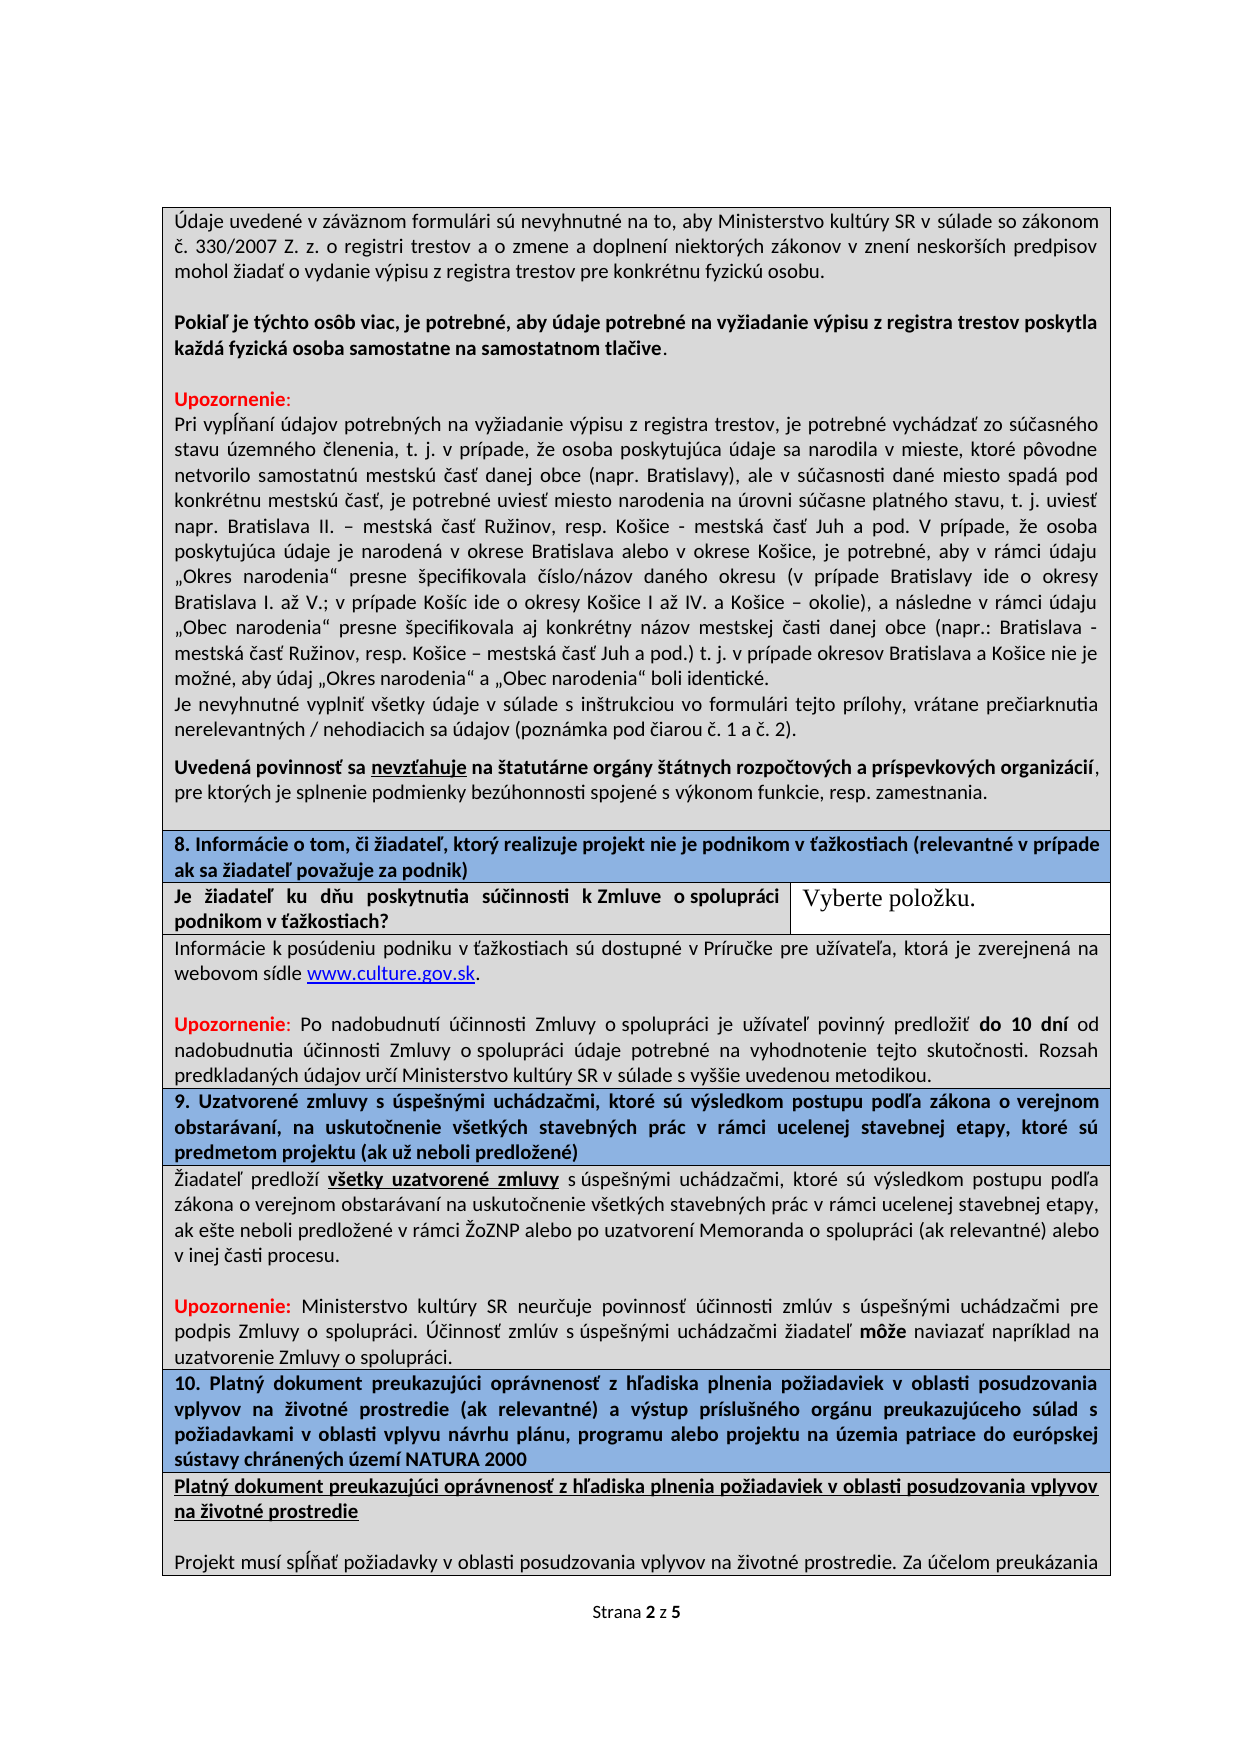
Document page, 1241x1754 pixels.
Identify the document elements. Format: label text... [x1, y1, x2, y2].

table_cell 10. Platný dokument preukazujúci oprávnenosť z hľadiska plnenia požiadaviek v oblasti posudzovania vplyvov na životné prostredie (ak relevantné) a výstup príslušného orgánu preukazujúceho súlad s požiadavkami v oblasti vplyvu návrhu plánu, programu alebo projektu na územia patriace do európskej sústavy chránených území NATURA 2000 [163, 1370, 1110, 1472]
table_cell Žiadateľ predloží všetky uzatvorené zmluvy s úspešnými uchádzačmi, ktoré sú výsledkom postupu podľa zákona o verejnom obstarávaní na uskutočnenie všetkých stavebných prác v rámci ucelenej stavebnej etapy, ak ešte neboli predložené v rámci ŽoZNP alebo po uzatvorení Memoranda o spolupráci (ak relevantné) alebo v inej časti procesu. Upozornenie: Ministerstvo kultúry SR neurčuje povinnosť účinnosti zmlúv s úspešnými uchádzačmi pre podpis Zmluvy o spolupráci. Účinnosť zmlúv s úspešnými uchádzačmi žiadateľ môže naviazať napríklad na uzatvorenie Zmluvy o spolupráci. [163, 1166, 1110, 1369]
table_cell 8. Informácie o tom, či žiadateľ, ktorý realizuje projekt nie je podnikom v ťažkostiach (relevantné v prípade ak sa žiadateľ považuje za podnik) [163, 831, 1110, 882]
table_cell 9. Uzatvorené zmluvy s úspešnými uchádzačmi, ktoré sú výsledkom postupu podľa zákona o verejnom obstarávaní, na uskutočnenie všetkých stavebných prác v rámci ucelenej stavebnej etapy, ktoré sú predmetom projektu (ak už neboli predložené) [163, 1089, 1110, 1165]
table_cell Je žiadateľ ku dňu poskytnutia súčinnosti k Zmluve o spolupráci podnikom v ťažkostiach? [163, 883, 790, 934]
table_cell Informácie k posúdeniu podniku v ťažkostiach sú dostupné v Príručke pre užívateľa, ktorá je zverejnená na webovom sídle www.culture.gov.sk. Upozornenie: Po nadobudnutí účinnosti Zmluvy o spolupráci je užívateľ povinný predložiť do 10 dní od nadobudnutia účinnosti Zmluvy o spolupráci údaje potrebné na vyhodnotenie tejto skutočnosti. Rozsah predkladaných údajov určí Ministerstvo kultúry SR v súlade s vyššie uvedenou metodikou. [163, 935, 1110, 1088]
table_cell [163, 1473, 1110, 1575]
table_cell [163, 208, 1110, 830]
